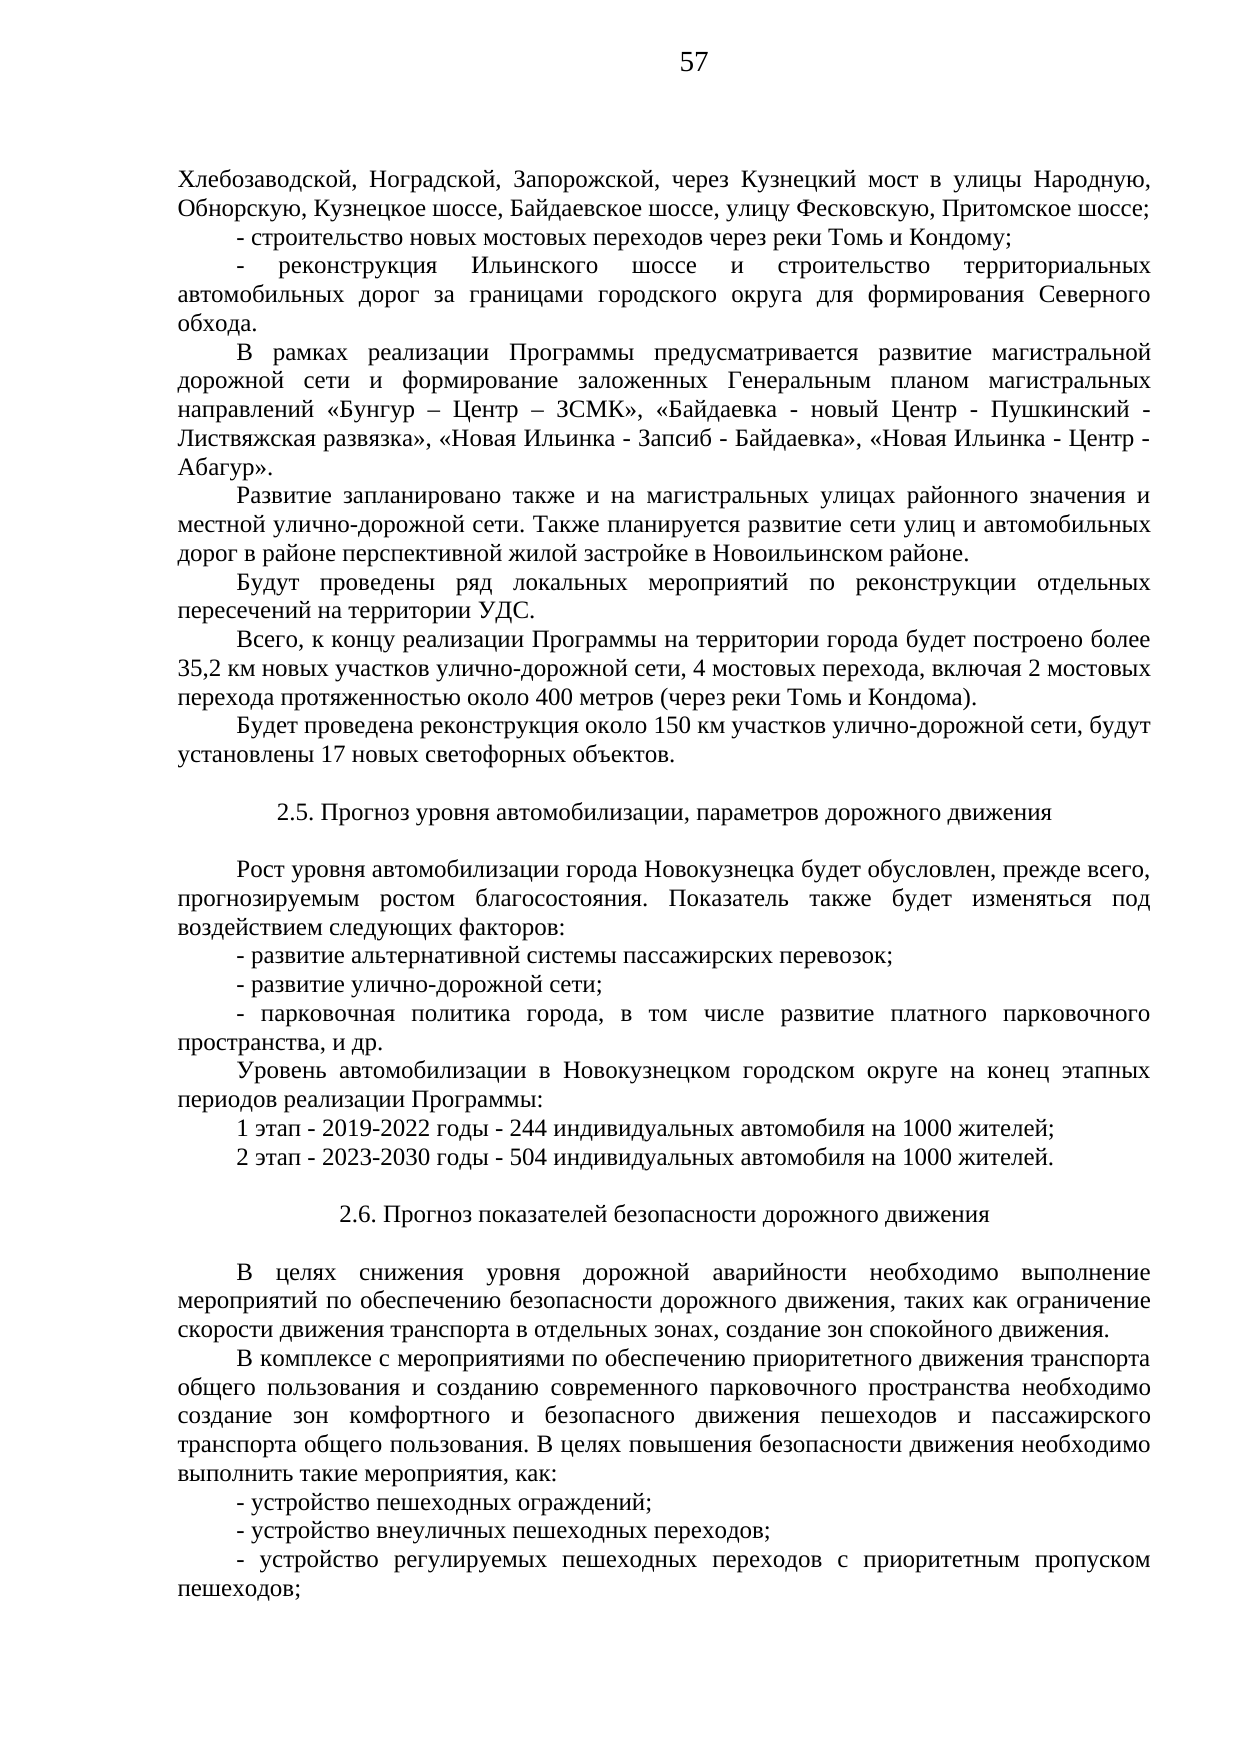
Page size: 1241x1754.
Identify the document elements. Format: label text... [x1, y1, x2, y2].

text Всего, к концу реализации Программы на территории города будет построено более 35,2 км новых участков улично-дорожной сети, 4 мостовых перехода, включая 2 мостовых перехода протяженностью около 400 метров (через реки Томь и Кондома). [177, 624, 1152, 710]
text - парковочная политика города, в том числе развитие платного парковочного пространства, и др. [177, 998, 1152, 1055]
text - реконструкция Ильинского шоссе и строительство территориальных автомобильных дорог за границами городского округа для формирования Северного обхода. [177, 250, 1152, 337]
text Уровень автомобилизации в Новокузнецком городском округе на конец этапных периодов реализации Программы: [177, 1055, 1152, 1113]
text Развитие запланировано также и на магистральных улицах районного значения и местной улично-дорожной сети. Также планируется развитие сети улиц и автомобильных дорог в районе перспективной жилой застройке в Новоильинском районе. [177, 480, 1152, 567]
text Будут проведены ряд локальных мероприятий по реконструкции отдельных пересечений на территории УДС. [177, 567, 1152, 624]
text В рамках реализации Программы предусматривается развитие магистральной дорожной сети и формирование заложенных Генеральным планом магистральных направлений «Бунгур – Центр – ЗСМК», «Байдаевка - новый Центр - Пушкинский - Листвяжская развязка», «Новая Ильинка - Запсиб - Байдаевка», «Новая Ильинка - Центр - Абагур». [177, 337, 1152, 480]
text 2.5. Прогноз уровня автомобилизации, параметров дорожного движения [177, 797, 1152, 825]
text - устройство внеуличных пешеходных переходов; [177, 1515, 1152, 1544]
text 2 этап - 2023-2030 годы - 504 индивидуальных автомобиля на 1000 жителей. [177, 1142, 1152, 1170]
text Рост уровня автомобилизации города Новокузнецка будет обусловлен, прежде всего, прогнозируемым ростом благосостояния. Показатель также будет изменяться под воздействием следующих факторов: [177, 854, 1152, 940]
text - развитие альтернативной системы пассажирских перевозок; [177, 940, 1152, 969]
text - устройство пешеходных ограждений; [177, 1487, 1152, 1515]
text - развитие улично-дорожной сети; [177, 969, 1152, 998]
text В целях снижения уровня дорожной аварийности необходимо выполнение мероприятий по обеспечению безопасности дорожного движения, таких как ограничение скорости движения транспорта в отдельных зонах, создание зон спокойного движения. [177, 1257, 1152, 1343]
text В комплексе с мероприятиями по обеспечению приоритетного движения транспорта общего пользования и созданию современного парковочного пространства необходимо создание зон комфортного и безопасного движения пешеходов и пассажирского транспорта общего пользования. В целях повышения безопасности движения необходимо выполнить такие мероприятия, как: [177, 1343, 1152, 1487]
text 1 этап - 2019-2022 годы - 244 индивидуальных автомобиля на 1000 жителей; [177, 1113, 1152, 1142]
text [177, 164, 1152, 222]
text 2.6. Прогноз показателей безопасности дорожного движения [177, 1199, 1152, 1228]
text Будет проведена реконструкция около 150 км участков улично-дорожной сети, будут установлены 17 новых светофорных объектов. [177, 710, 1152, 768]
text - устройство регулируемых пешеходных переходов с приоритетным пропуском пешеходов; [177, 1544, 1152, 1602]
text - строительство новых мостовых переходов через реки Томь и Кондому; [177, 222, 1152, 250]
